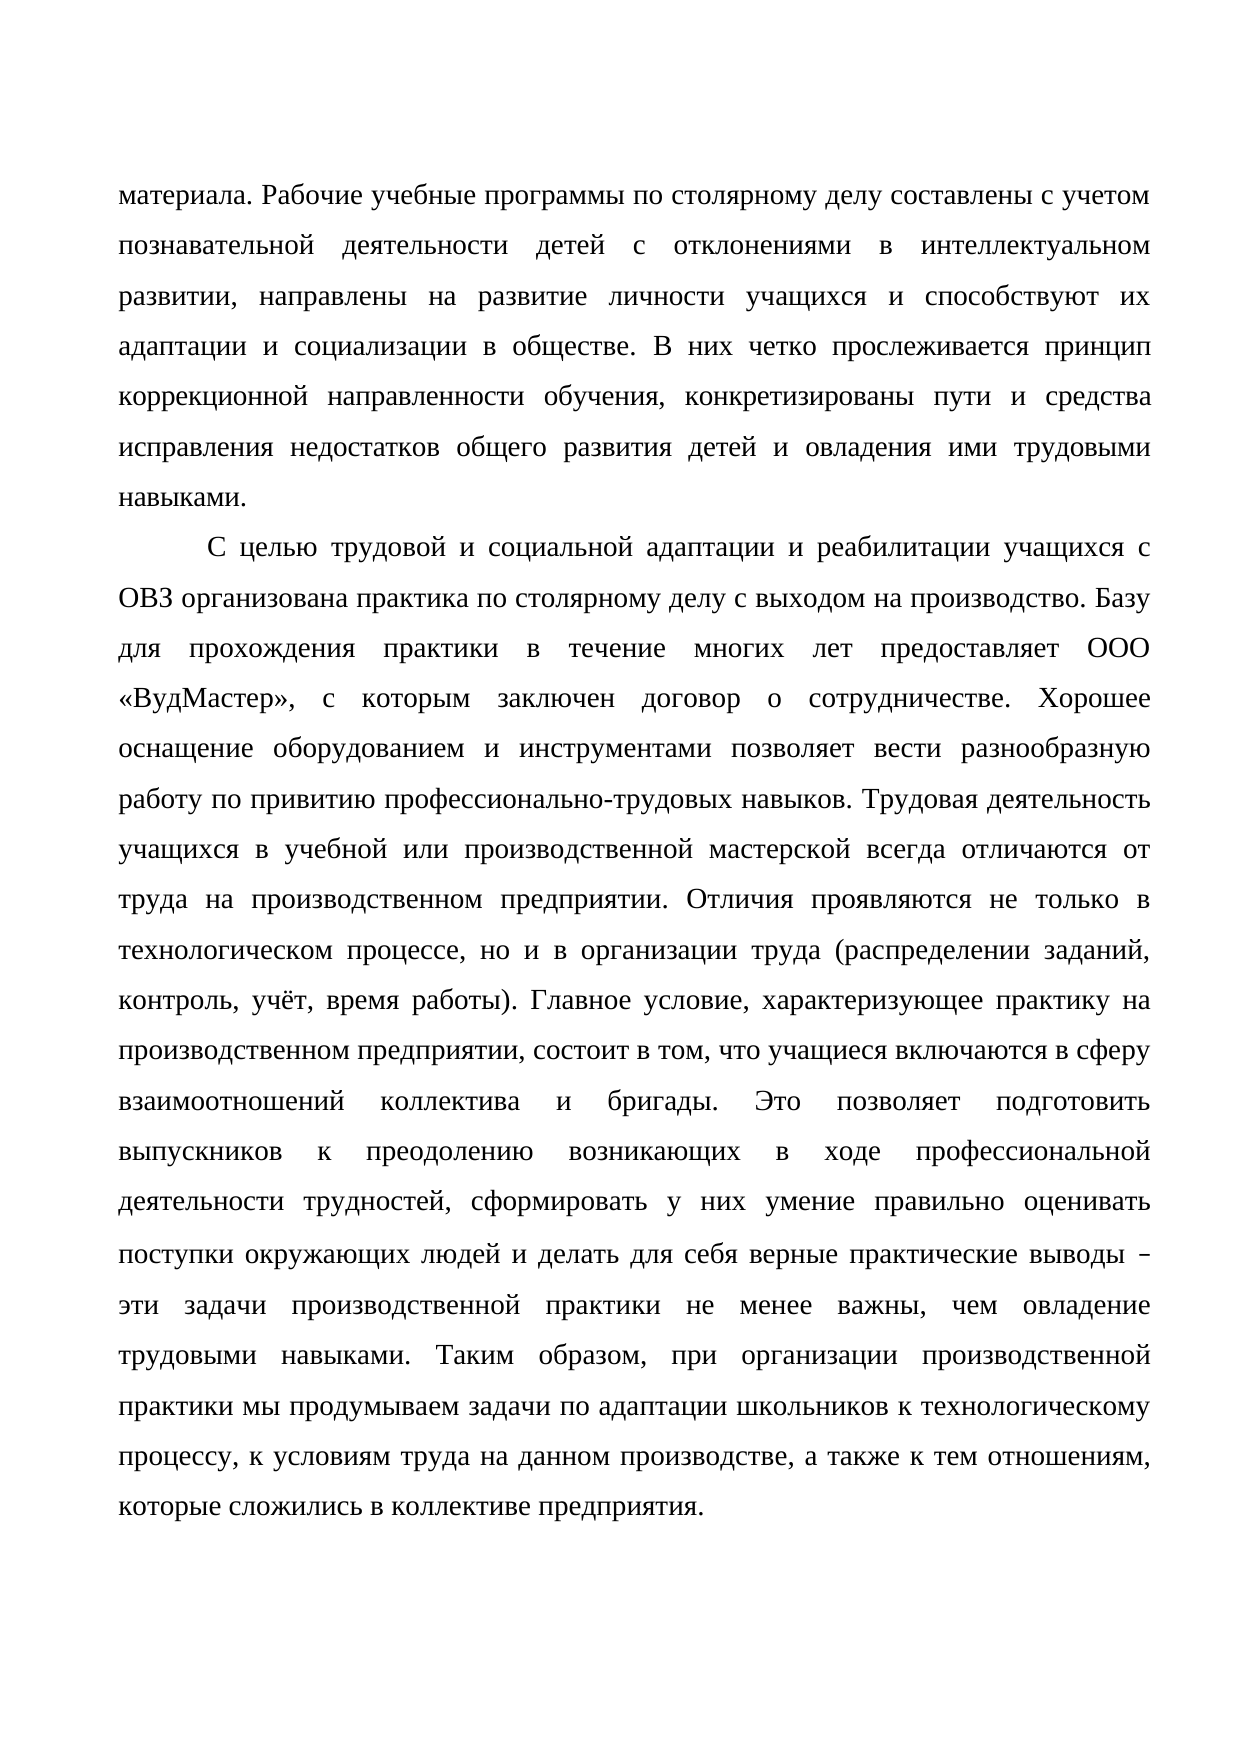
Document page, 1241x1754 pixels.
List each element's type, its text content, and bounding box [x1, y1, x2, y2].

text С целью трудовой и социальной адаптации и реабилитации учащихся с ОВЗ организована практика по столярному делу с выходом на производство. Базу для прохождения практики в течение многих лет предоставляет ООО «ВудМастер», с которым заключен договор о сотрудничестве. Хорошее оснащение оборудованием и инструментами позволяет вести разнообразную работу по привитию профессионально-трудовых навыков. Трудовая деятельность учащихся в учебной или производственной мастерской всегда отличаются от труда на производственном предприятии. Отличия проявляются не только в технологическом процессе, но и в организации труда (распределении заданий, контроль, учёт, время работы). Главное условие, характеризующее практику на производственном предприятии, состоит в том, что учащиеся включаются в сферу взаимоотношений коллектива и бригады. Это позволяет подготовить выпускников к преодолению возникающих в ходе профессиональной деятельности трудностей, сформировать у них умение правильно оценивать поступки окружающих людей и делать для себя верные практические выводы – эти задачи производственной практики не менее важны, чем овладение трудовыми навыками. Таким образом, при организации производственной практики мы продумываем задачи по адаптации школьников к технологическому процессу, к условиям труда на данном производстве, а также к тем отношениям, которые сложились в коллективе предприятия. [118, 529, 1152, 1522]
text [118, 177, 1152, 513]
